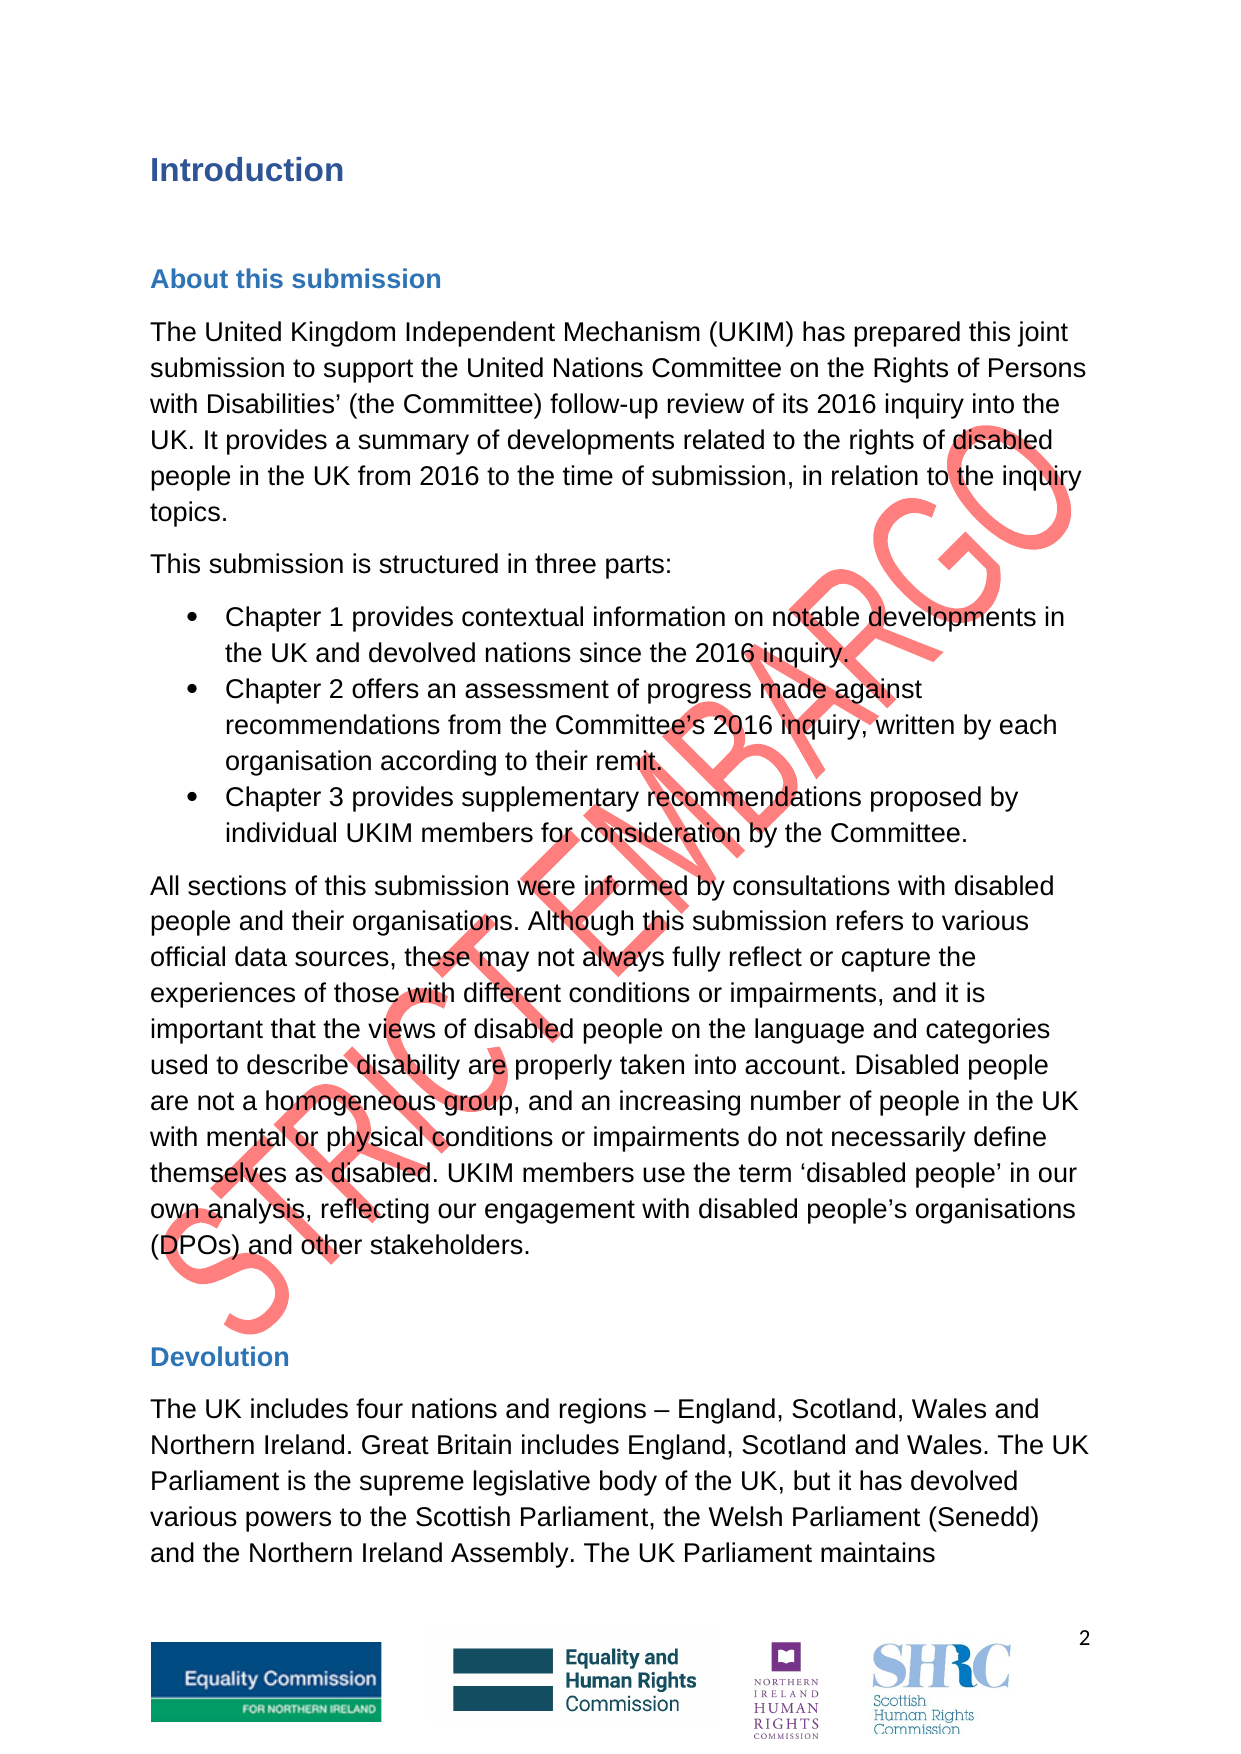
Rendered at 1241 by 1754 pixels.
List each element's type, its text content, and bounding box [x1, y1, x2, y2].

picture [150, 1642, 382, 1720]
text This submission is structured in three parts: [150, 548, 1090, 579]
list Chapter 2 offers an assessment of progress made against recommendations from the Committee’s 2016 inquiry, written by each organisation according to their remit. [187, 673, 1090, 776]
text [150, 1393, 1090, 1568]
list Chapter 3 provides supplementary recommendations proposed by individual UKIM members for consideration by the Committee. [187, 781, 1090, 848]
subtitle About this submission [150, 263, 1090, 295]
list Chapter 1 provides contextual information on notable developments in the UK and devolved nations since the 2016 inquiry. [187, 601, 1090, 668]
subtitle Introduction [150, 150, 1090, 188]
text The United Kingdom Independent Mechanism (UKIM) has prepared this joint submission to support the United Nations Committee on the Rights of Persons with Disabilities’ (the Committee) follow-up review of its 2016 inquiry into the UK. It provides a summary of developments related to the rights of disabled people in the UK from 2016 to the time of submission, in relation to the inquiry topics. [150, 316, 1090, 527]
subtitle Devolution [150, 1341, 1090, 1372]
text All sections of this submission were informed by consultations with disabled people and their organisations. Although this submission refers to various official data sources, these may not always fully reflect or capture the experiences of those with different conditions or impairments, and it is important that the views of disabled people on the language and categories used to describe disability are properly taken into account. Disabled people are not a homogeneous group, and an increasing number of people in the UK with mental or physical conditions or impairments do not necessarily define themselves as disabled. UKIM members use the term ‘disabled people’ in our own analysis, reflecting our engagement with disabled people’s organisations (DPOs) and other stakeholders. [150, 869, 1090, 1260]
picture [746, 1631, 826, 1752]
